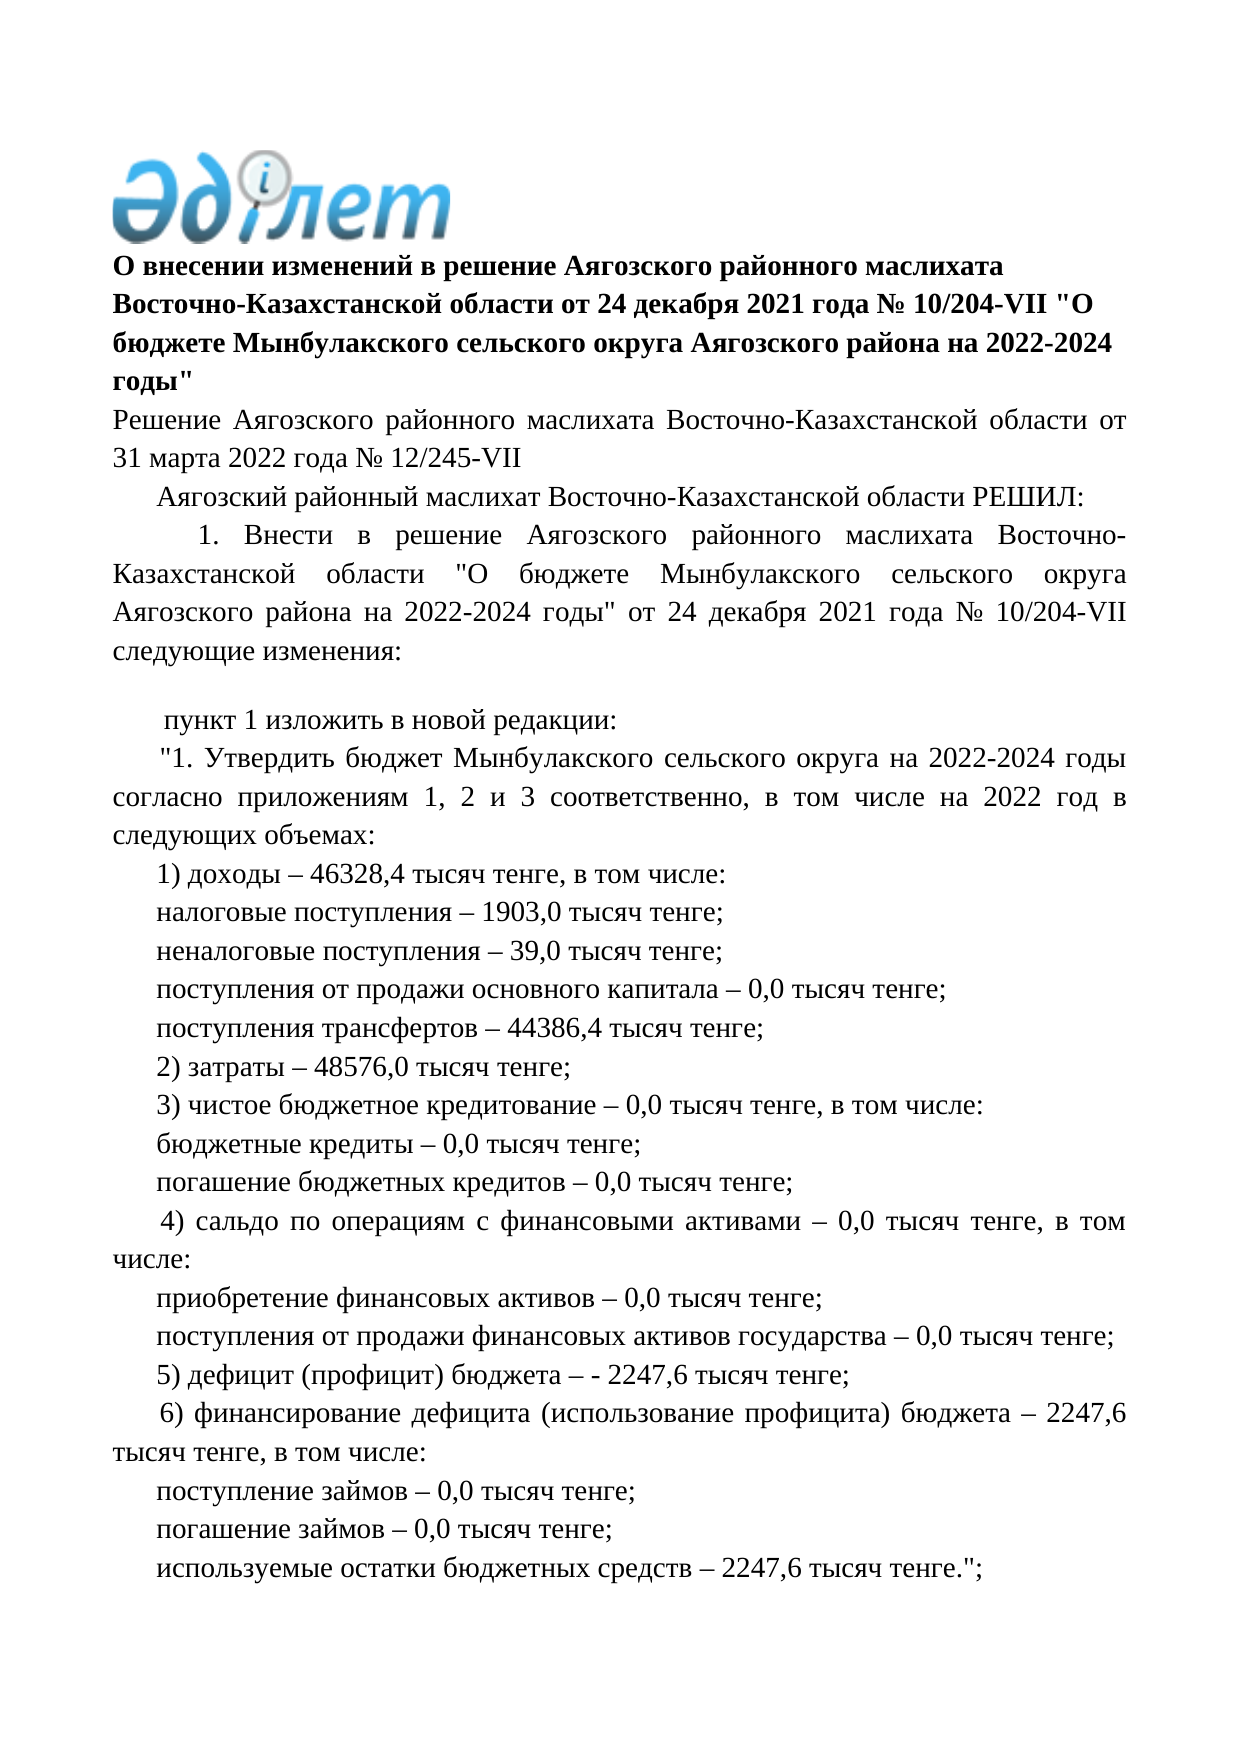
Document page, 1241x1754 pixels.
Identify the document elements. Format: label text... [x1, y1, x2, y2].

text погашение бюджетных кредитов – 0,0 тысяч тенге; [112, 1164, 1128, 1198]
text бюджетные кредиты – 0,0 тысяч тенге; [112, 1126, 1128, 1159]
text поступления от продажи финансовых активов государства – 0,0 тысяч тенге; [112, 1318, 1128, 1352]
text поступление займов – 0,0 тысяч тенге; [112, 1473, 1128, 1506]
text используемые остатки бюджетных средств – 2247,6 тысяч тенге."; [112, 1550, 1128, 1583]
text неналоговые поступления – 39,0 тысяч тенге; [112, 933, 1128, 967]
text 4) сальдо по операциям с финансовыми активами – 0,0 тысяч тенге, в том числе: [112, 1203, 1128, 1275]
text Решение Аягозского районного маслихата Восточно-Казахстанской области от 31 марта 2022 года № 12/245-VIІ [112, 402, 1128, 474]
text 1) доходы – 46328,4 тысяч тенге, в том числе: [112, 856, 1128, 889]
text 5) дефицит (профицит) бюджета – - 2247,6 тысяч тенге; [112, 1357, 1128, 1391]
text 3) чистое бюджетное кредитование – 0,0 тысяч тенге, в том числе: [112, 1087, 1128, 1121]
text налоговые поступления – 1903,0 тысяч тенге; [112, 894, 1128, 928]
text приобретение финансовых активов – 0,0 тысяч тенге; [112, 1280, 1128, 1313]
text "1. Утвердить бюджет Мынбулакского сельского округа на 2022-2024 годы согласно приложениям 1, 2 и 3 соответственно, в том числе на 2022 год в следующих объемах: [112, 740, 1128, 851]
text 1. Внести в решение Аягозского районного маслихата Восточно-Казахстанской области "О бюджете Мынбулакского сельского округа Аягозского района на 2022-2024 годы" от 24 декабря 2021 года № 10/204-VІI следующие изменения: [112, 517, 1128, 667]
text 6) финансирование дефицита (использование профицита) бюджета – 2247,6 тысяч тенге, в том числе: [112, 1396, 1128, 1468]
text погашение займов – 0,0 тысяч тенге; [112, 1511, 1128, 1545]
text 2) затраты – 48576,0 тысяч тенге; [112, 1049, 1128, 1082]
text Аягозский районный маслихат Восточно-Казахстанской области РЕШИЛ: [112, 479, 1128, 512]
text пункт 1 изложить в новой редакции: [112, 702, 1128, 735]
text поступления трансфертов – 44386,4 тысяч тенге; [112, 1010, 1128, 1044]
text поступления от продажи основного капитала – 0,0 тысяч тенге; [112, 972, 1128, 1005]
text О внесении изменений в решение Аягозского районного маслихата Восточно-Казахстанской области от 24 декабря 2021 года № 10/204-VIІ "О бюджете Мынбулакского сельского округа Аягозского района на 2022-2024 годы" [112, 248, 1128, 397]
picture [112, 150, 451, 244]
